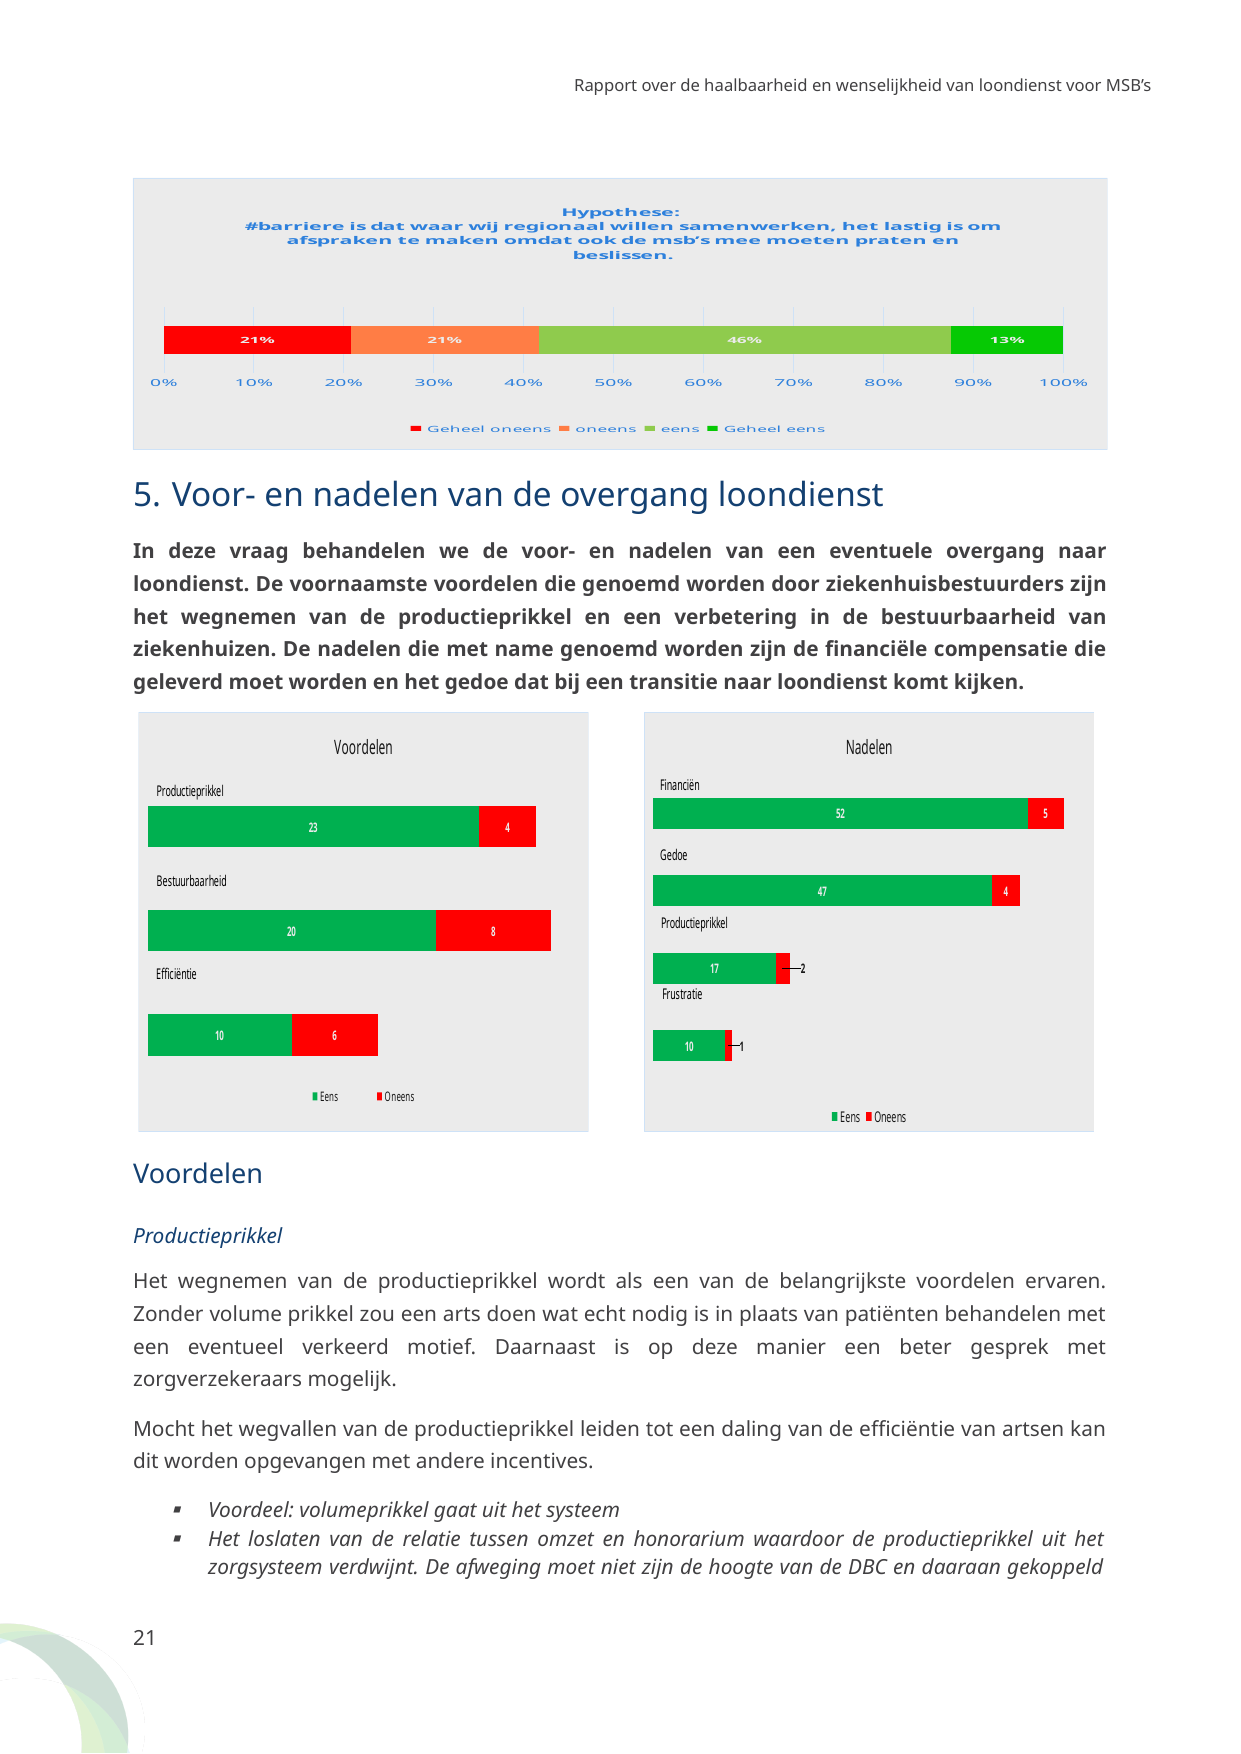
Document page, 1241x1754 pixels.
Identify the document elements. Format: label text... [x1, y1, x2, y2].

text In deze vraag behandelen we de voor- en nadelen van een eventuele overgang naar loondienst. De voornaamste voordelen die genoemd worden door ziekenhuisbestuurders zijn het wegnemen van de productieprikkel en een verbetering in de bestuurbaarheid van ziekenhuizen. De nadelen die met name genoemd worden zijn de financiële compensatie die geleverd moet worden en het gedoe dat bij een transitie naar loondienst komt kijken. [133, 537, 1107, 696]
text Het wegnemen van de productieprikkel wordt als een van de belangrijkste voordelen ervaren. Zonder volume prikkel zou een arts doen wat echt nodig is in plaats van patiënten behandelen met een eventueel verkeerd motief. Daarnaast is op deze manier een beter gesprek met zorgverzekeraars mogelijk. [133, 1267, 1107, 1393]
subtitle Productieprikkel [133, 1221, 1107, 1250]
subtitle Voordelen [133, 725, 1107, 1191]
subtitle 5. Voor- en nadelen van de overgang loondienst [133, 470, 1107, 516]
text Mocht het wegvallen van de productieprikkel leiden tot een daling van de efficiëntie van artsen kan dit worden opgevangen met andere incentives. [133, 1414, 1107, 1475]
picture [0, 1604, 166, 1753]
list Voordeel: volumeprikkel gaat uit het systeem [170, 1496, 1107, 1524]
